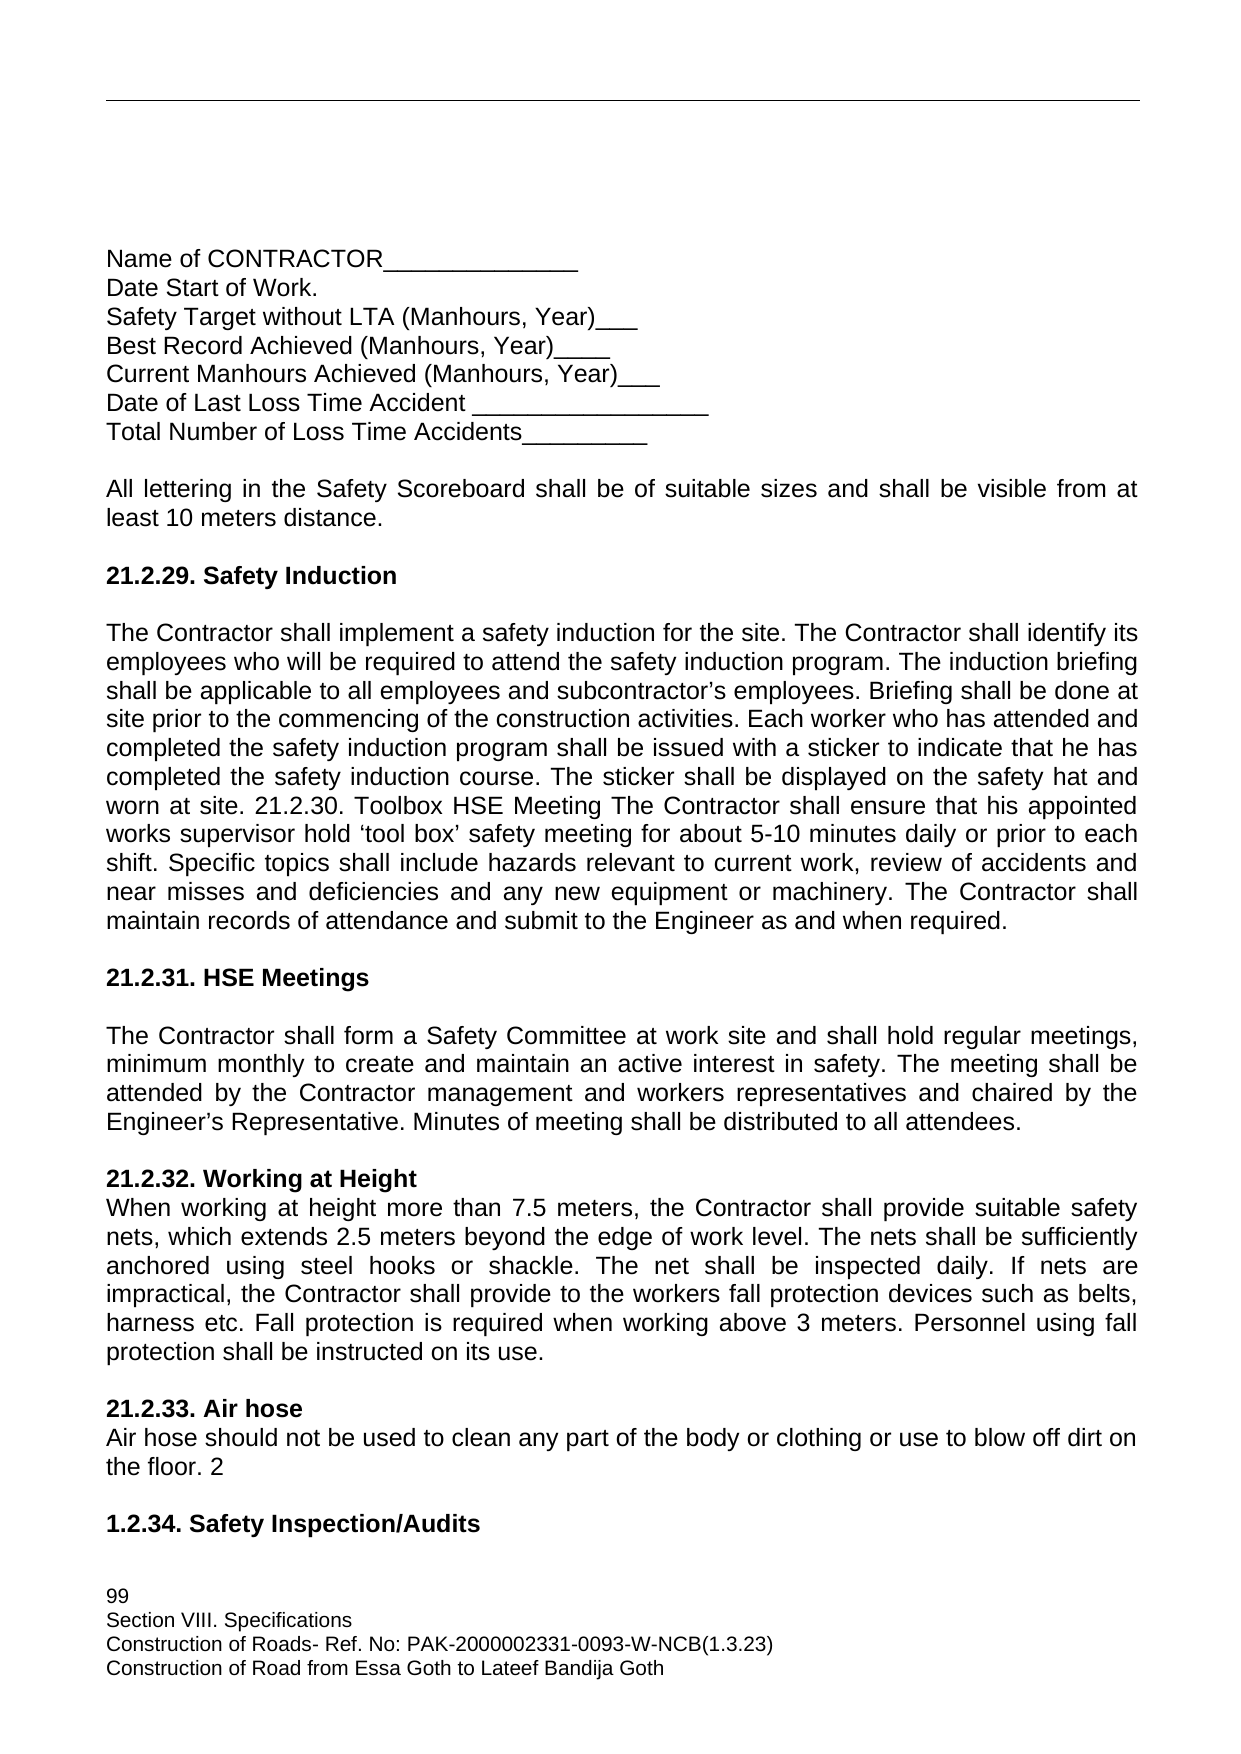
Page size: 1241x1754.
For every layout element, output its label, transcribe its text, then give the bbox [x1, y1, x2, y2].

text 21.2.33. Air hose [106, 1394, 1140, 1423]
text Safety Target without LTA (Manhours, Year)___ [106, 302, 1140, 331]
text Current Manhours Achieved (Manhours, Year)___ [106, 359, 1140, 388]
text Date Start of Work. [106, 273, 1140, 302]
text 1.2.34. Safety Inspection/Audits [106, 1509, 1140, 1538]
text 21.2.29. Safety Induction [106, 561, 1140, 589]
text The Contractor shall form a Safety Committee at work site and shall hold regular meetings, minimum monthly to create and maintain an active interest in safety. The meeting shall be attended by the Contractor management and workers representatives and chaired by the Engineer’s Representative. Minutes of meeting shall be distributed to all attendees. [106, 1021, 1140, 1136]
text When working at height more than 7.5 meters, the Contractor shall provide suitable safety nets, which extends 2.5 meters beyond the edge of work level. The nets shall be sufficiently anchored using steel hooks or shackle. The net shall be inspected daily. If nets are impractical, the Contractor shall provide to the workers fall protection devices such as belts, harness etc. Fall protection is required when working above 3 meters. Personnel using fall protection shall be instructed on its use. [106, 1193, 1140, 1366]
text Name of CONTRACTOR______________ [106, 244, 1140, 273]
text Best Record Achieved (Manhours, Year)____ [106, 331, 1140, 359]
text The Contractor shall implement a safety induction for the site. The Contractor shall identify its employees who will be required to attend the safety induction program. The induction briefing shall be applicable to all employees and subcontractor’s employees. Briefing shall be done at site prior to the commencing of the construction activities. Each worker who has attended and completed the safety induction program shall be issued with a sticker to indicate that he has completed the safety induction course. The sticker shall be displayed on the safety hat and worn at site. 21.2.30. Toolbox HSE Meeting The Contractor shall ensure that his appointed works supervisor hold ‘tool box’ safety meeting for about 5-10 minutes daily or prior to each shift. Specific topics shall include hazards relevant to current work, review of accidents and near misses and deficiencies and any new equipment or machinery. The Contractor shall maintain records of attendance and submit to the Engineer as and when required. [106, 618, 1140, 934]
text Total Number of Loss Time Accidents_________ [106, 417, 1140, 446]
text Date of Last Loss Time Accident _________________ [106, 388, 1140, 417]
text All lettering in the Safety Scoreboard shall be of suitable sizes and shall be visible from at least 10 meters distance. [106, 474, 1140, 532]
text Air hose should not be used to clean any part of the body or clothing or use to blow off dirt on the floor. 2 [106, 1423, 1140, 1481]
text 21.2.31. HSE Meetings [106, 963, 1140, 992]
text 21.2.32. Working at Height [106, 1164, 1140, 1193]
